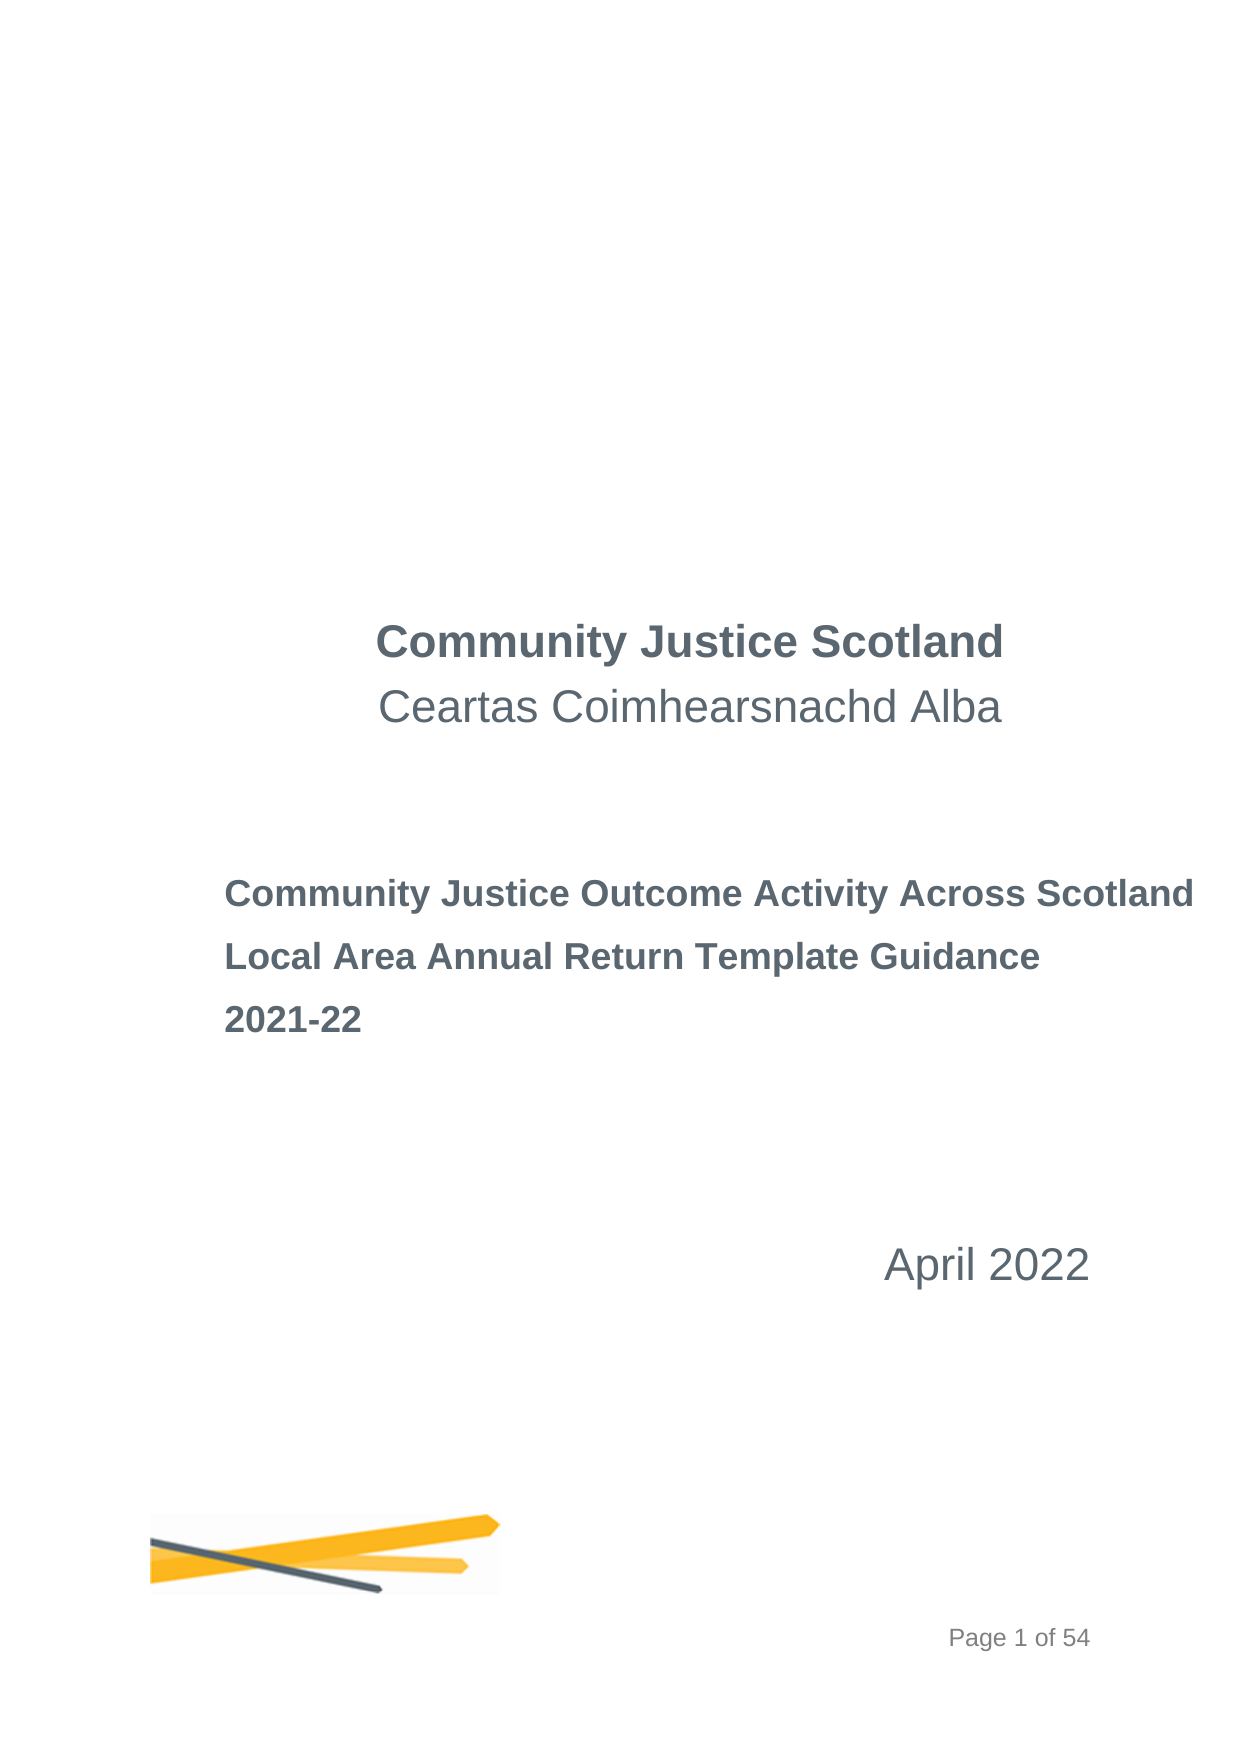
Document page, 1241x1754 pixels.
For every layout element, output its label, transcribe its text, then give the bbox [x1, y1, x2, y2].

picture [150, 1514, 502, 1595]
text April 2022 [225, 1237, 1090, 1290]
